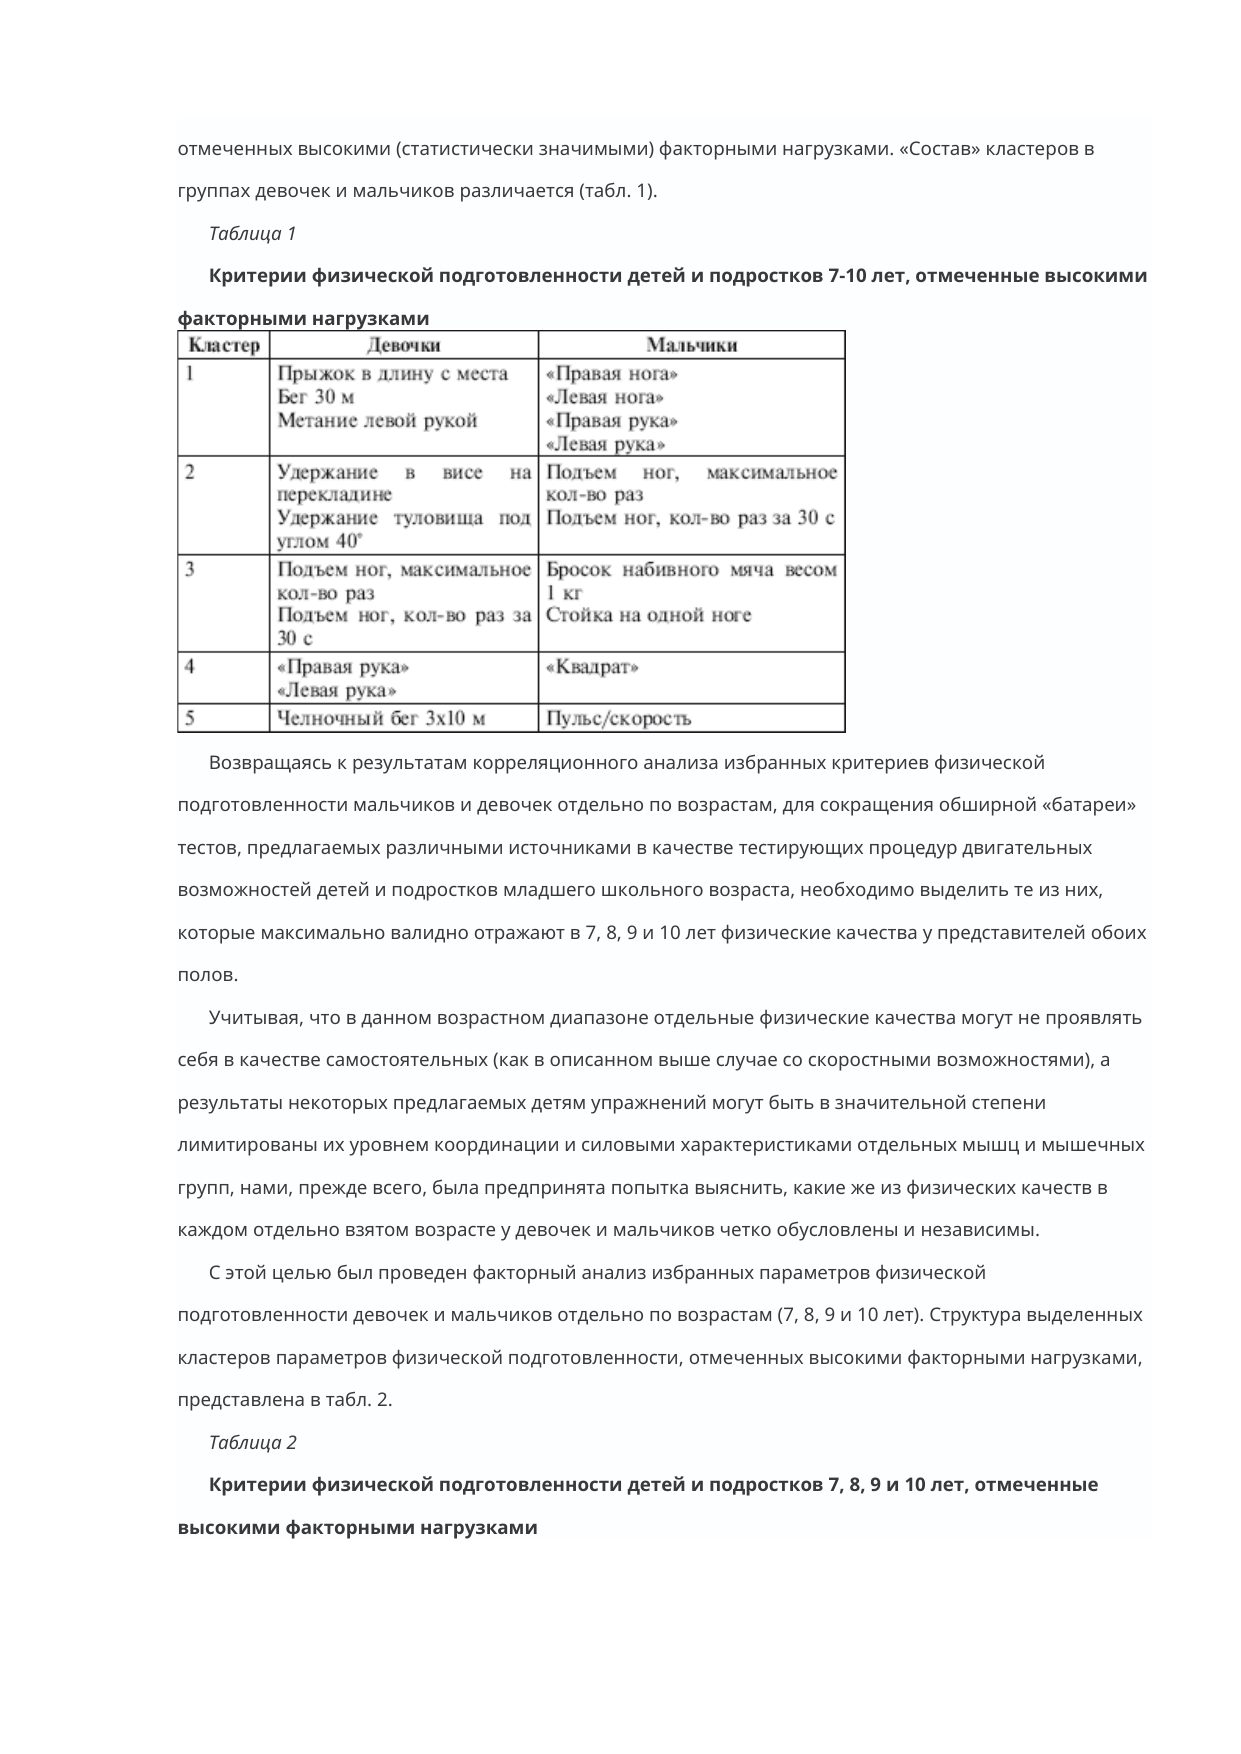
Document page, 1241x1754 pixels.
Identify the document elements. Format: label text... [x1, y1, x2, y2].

text Возвращаясь к результатам корреляционного анализа избранных критериев физической подготовленности мальчиков и девочек отдельно по возрастам, для сокращения обширной «батареи» тестов, предлагаемых различными источниками в качестве тестирующих процедур двигательных возможностей детей и подростков младшего школьного возраста, необходимо выделить те из них, которые максимально валидно отражают в 7, 8, 9 и 10 лет физические качества у представителей обоих полов. [177, 732, 1152, 987]
text С этой целью был проведен факторный анализ избранных параметров физической подготовленности девочек и мальчиков отдельно по возрастам (7, 8, 9 и 10 лет). Структура выделенных кластеров параметров физической подготовленности, отмеченных высокими факторными нагрузками, представлена в табл. 2. [177, 1242, 1152, 1412]
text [177, 118, 1152, 203]
text Критерии физической подготовленности детей и подростков 7-10 лет, отмеченные высокими факторными нагрузками [177, 246, 1152, 331]
text Учитывая, что в данном возрастном диапазоне отдельные физические качества могут не проявлять себя в качестве самостоятельных (как в описанном выше случае со скоростными возможностями), а результаты некоторых предлагаемых детям упражнений могут быть в значительной степени лимитированы их уровнем координации и силовыми характеристиками отдельных мышц и мышечных групп, нами, прежде всего, была предпринята попытка выяснить, какие же из физических качеств в каждом отдельно взятом возрасте у девочек и мальчиков четко обусловлены и независимы. [177, 987, 1152, 1242]
text Таблица 2 [177, 1412, 1152, 1455]
text Критерии физической подготовленности детей и подростков 7, 8, 9 и 10 лет, отмеченные высокими факторными нагрузками [177, 1455, 1152, 1540]
picture [177, 330, 846, 733]
text Таблица 1 [177, 203, 1152, 246]
